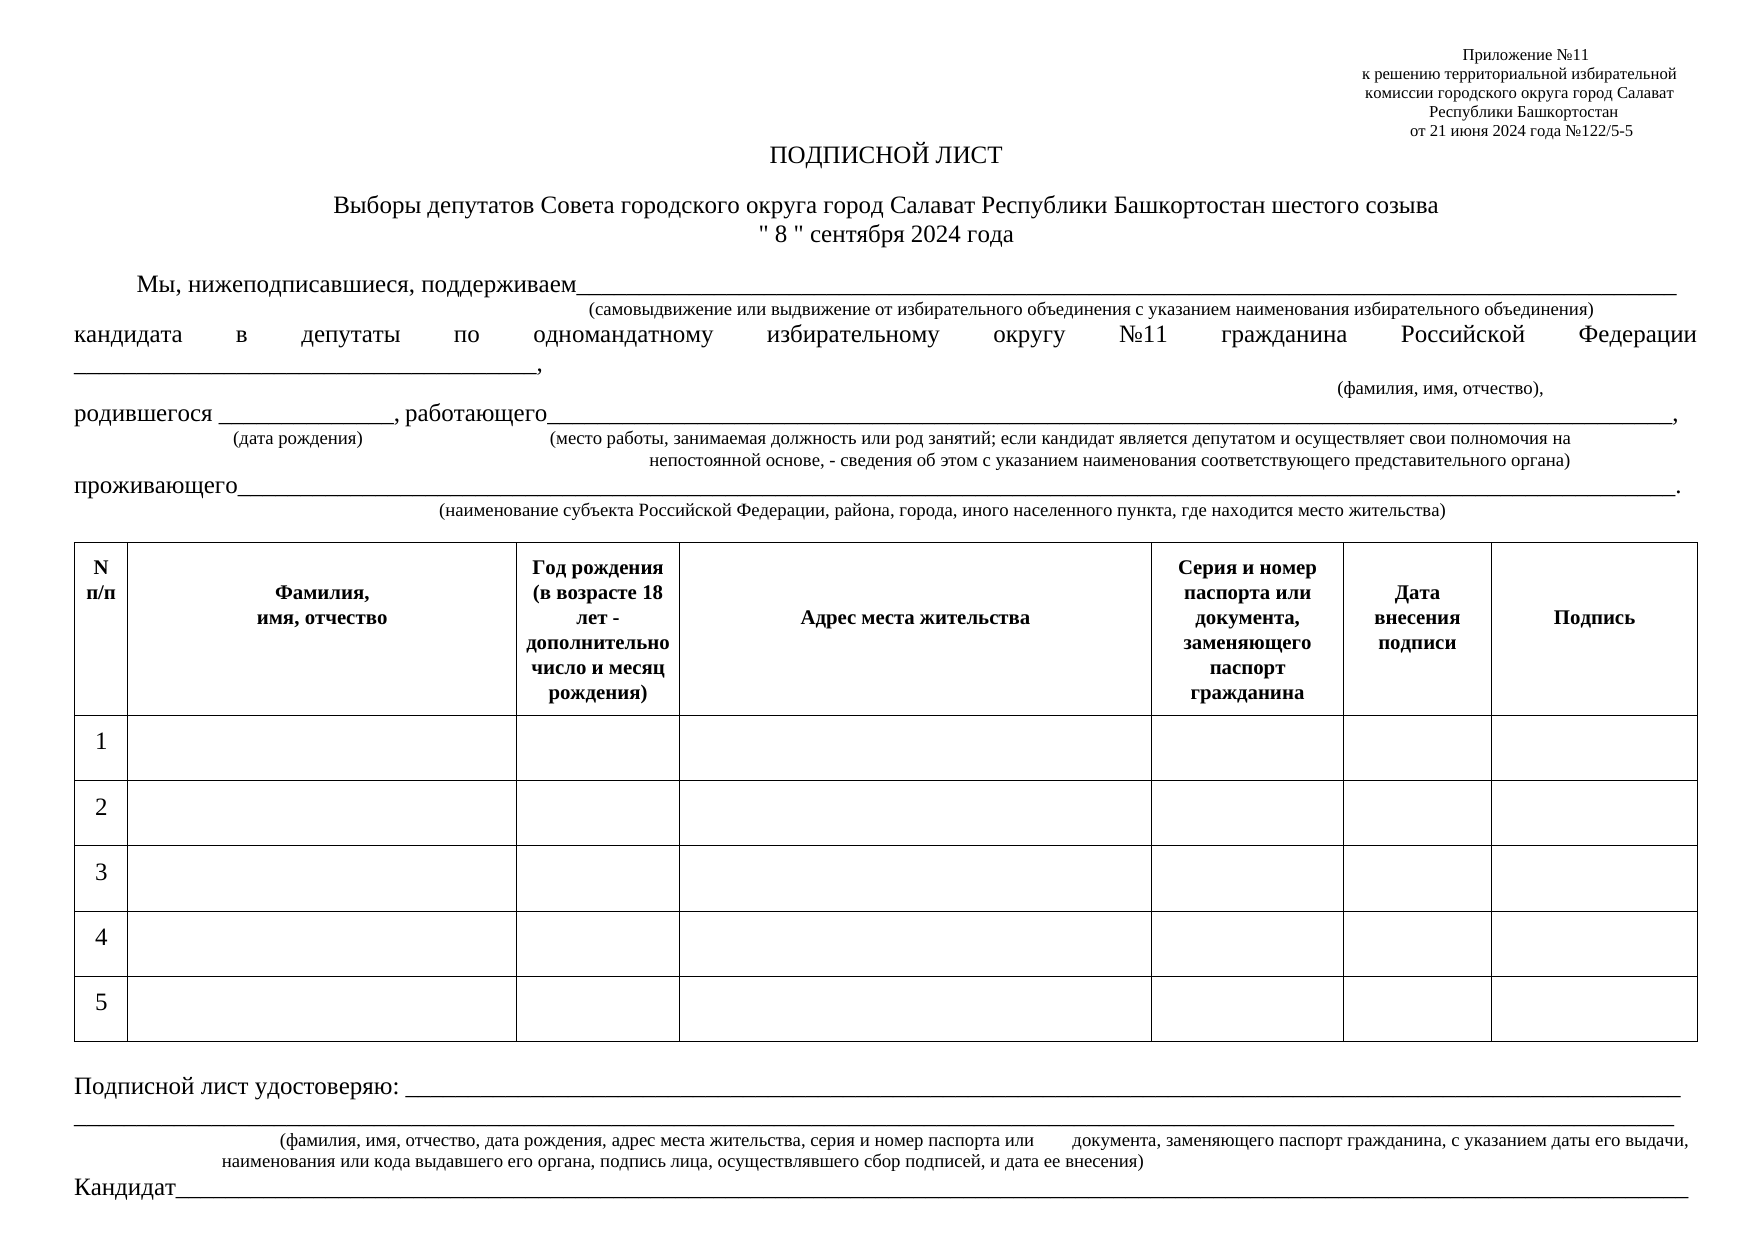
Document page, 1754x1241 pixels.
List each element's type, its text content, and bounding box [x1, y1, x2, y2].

table_cell [517, 977, 679, 1041]
table_cell 3 [75, 846, 127, 911]
text ________________________________________________________________________________________________________________________________ [74, 1100, 1698, 1129]
table_cell [517, 846, 679, 911]
text (фамилия, имя, отчество, дата рождения, адрес места жительства, серия и номер паспорта или документа, заменяющего паспорт гражданина, с указанием даты его выдачи, наименования или кода выдавшего его органа, подпись лица, осуществлявшего сбор подписей, и дата ее внесения) [74, 1129, 1698, 1172]
text (дата рождения) (место работы, занимаемая должность или род занятий; если кандидат является депутатом и осуществляет свои полномочия на [74, 427, 1698, 449]
table_header Адрес места жительства [680, 543, 1151, 714]
table_cell [680, 846, 1151, 911]
table_cell [517, 716, 679, 780]
table_header Год рождения (в возрасте 18 лет - дополнительно число и месяц рождения) [517, 543, 679, 714]
table_cell [128, 846, 516, 911]
text Выборы депутатов Совета городского округа город Салават Республики Башкортостан шестого созыва [74, 190, 1698, 219]
table_cell 5 [75, 977, 127, 1041]
text комиссии городского округа город Салават [74, 83, 1698, 102]
text Мы, нижеподписавшиеся, поддерживаем________________________________________________________________________________________ [74, 269, 1698, 298]
table_cell [1492, 977, 1697, 1041]
table_cell [517, 781, 679, 845]
text (наименование субъекта Российской Федерации, района, города, иного населенного пункта, где находится место жительства) [74, 499, 1698, 521]
text непостоянной основе, - сведения об этом с указанием наименования соответствующего представительного органа) [74, 449, 1698, 470]
table_cell [1152, 977, 1343, 1041]
text родившегося ______________, работающего__________________________________________________________________________________________, [74, 398, 1698, 427]
table_cell [1152, 716, 1343, 780]
table_cell [1492, 912, 1697, 976]
text от 21 июня 2024 года №122/5-5 [74, 121, 1698, 140]
table_cell 1 [75, 716, 127, 780]
table_header Подпись [1492, 543, 1697, 714]
table_cell [1344, 846, 1491, 911]
table_cell [1344, 977, 1491, 1041]
text Приложение №11 [74, 44, 1698, 63]
table_cell [680, 977, 1151, 1041]
text Республики Башкортостан [74, 102, 1698, 121]
table_cell [128, 912, 516, 976]
table_cell [128, 716, 516, 780]
table_cell [517, 912, 679, 976]
table_header Серия и номер паспорта или документа, заменяющего паспорт гражданина [1152, 543, 1343, 714]
table_cell [1492, 716, 1697, 780]
table_cell [1344, 781, 1491, 845]
text кандидата в депутаты по одномандатному избирательному округу №11 гражданина Российской Федерации _____________________________________, [74, 319, 1698, 377]
table_cell [1492, 846, 1697, 911]
table_cell [680, 781, 1151, 845]
table_header N п/п [75, 543, 127, 714]
table_cell 4 [75, 912, 127, 976]
table_cell [1344, 716, 1491, 780]
table_header Фамилия, имя, отчество [128, 543, 516, 714]
table_cell [680, 716, 1151, 780]
text " 8 " сентября 2024 года [74, 219, 1698, 247]
text к решению территориальной избирательной [74, 63, 1698, 83]
text Подписной лист удостоверяю: ______________________________________________________________________________________________________ [74, 1071, 1698, 1100]
table_cell [1152, 846, 1343, 911]
text проживающего___________________________________________________________________________________________________________________. [74, 470, 1698, 499]
table_cell 2 [75, 781, 127, 845]
table_cell [1152, 781, 1343, 845]
table_cell [680, 912, 1151, 976]
text (самовыдвижение или выдвижение от избирательного объединения с указанием наименования избирательного объединения) [74, 298, 1698, 319]
table_header Дата внесения подписи [1344, 543, 1491, 714]
table_cell [128, 781, 516, 845]
table_cell [1492, 781, 1697, 845]
text Кандидат_________________________________________________________________________________________________________________________ [74, 1172, 1698, 1201]
text (фамилия, имя, отчество), [74, 377, 1698, 398]
table_cell [1152, 912, 1343, 976]
table_cell [1344, 912, 1491, 976]
text ПОДПИСНОЙ ЛИСТ [74, 140, 1698, 169]
table_cell [128, 977, 516, 1041]
